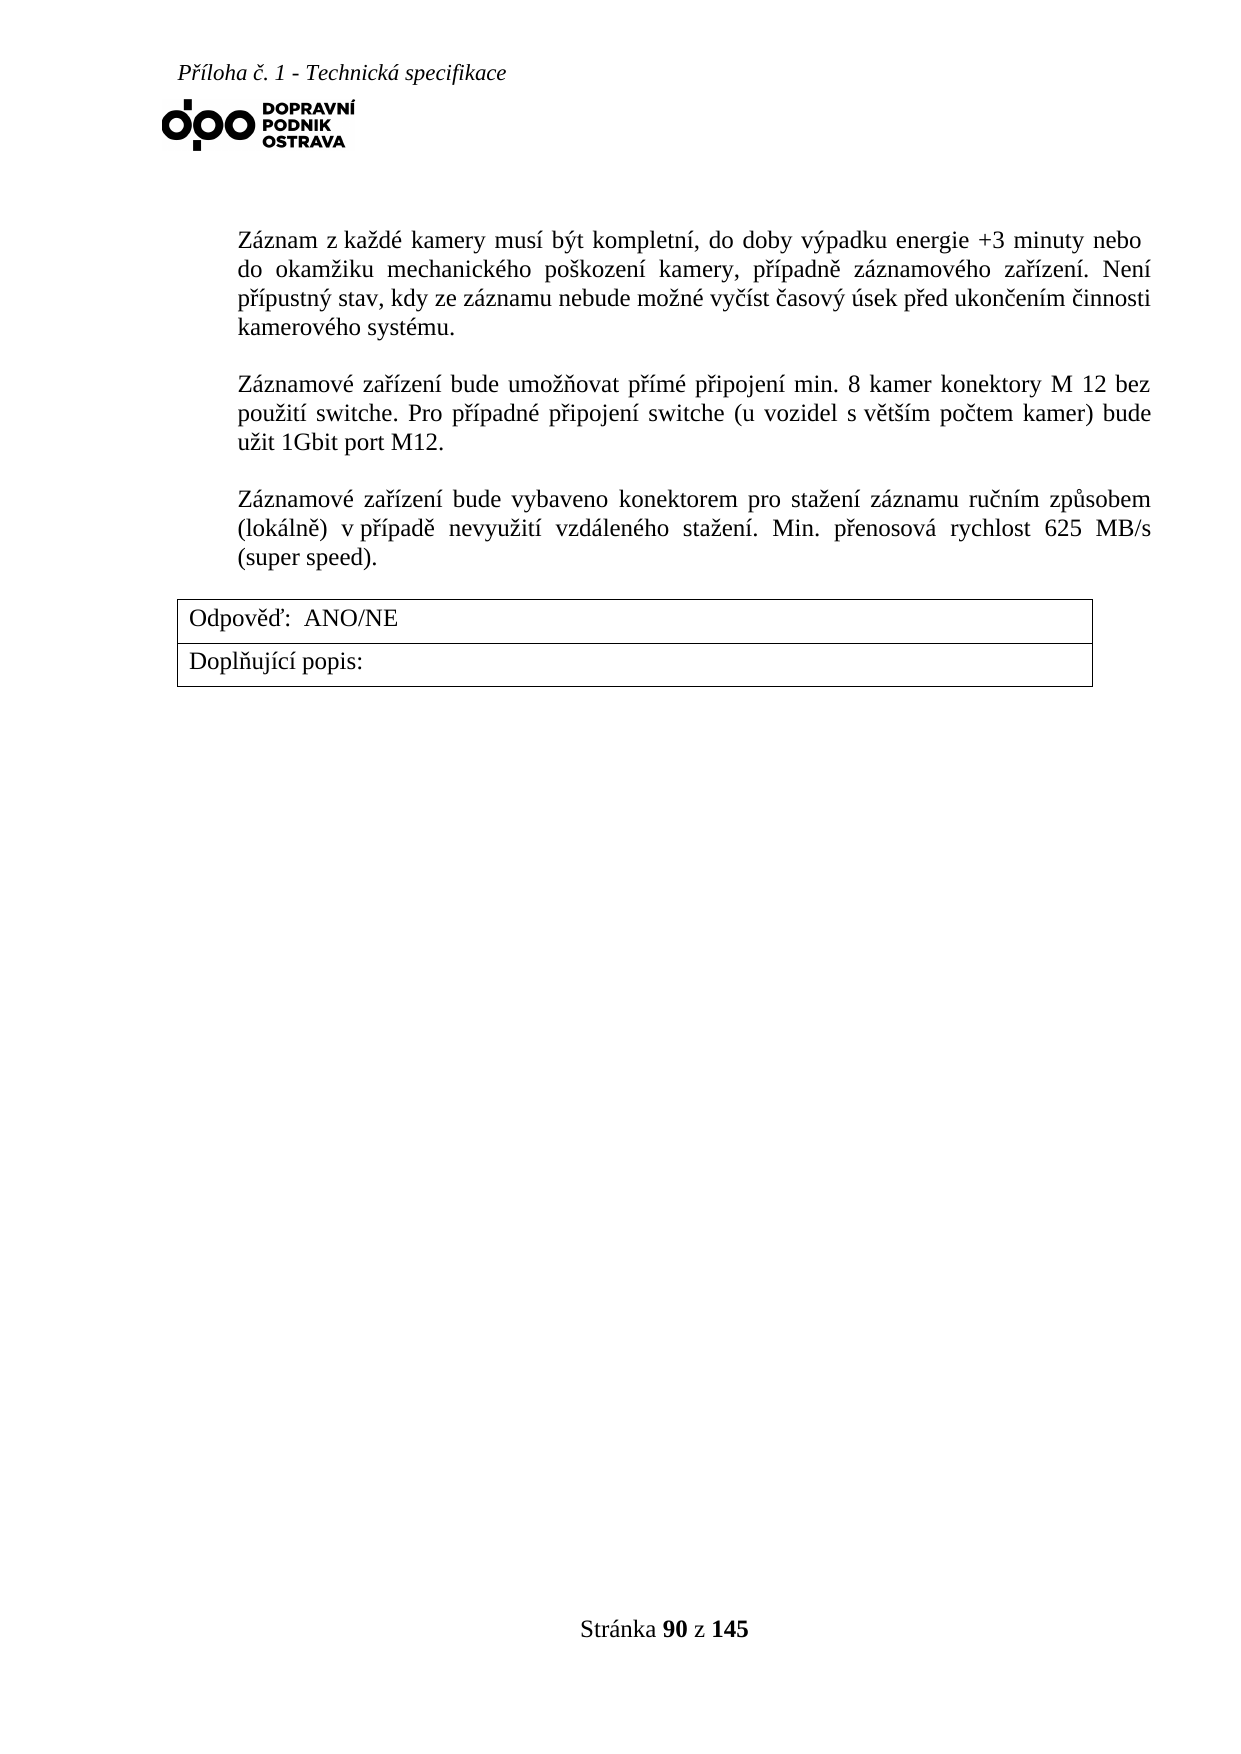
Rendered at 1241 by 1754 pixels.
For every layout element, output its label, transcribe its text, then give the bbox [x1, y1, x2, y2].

text Záznam z každé kamery musí být kompletní, do doby výpadku energie +3 minuty nebo do okamžiku mechanického poškození kamery, případně záznamového zařízení. Není přípustný stav, kdy ze záznamu nebude možné vyčíst časový úsek před ukončením činnosti kamerového systému. [237, 226, 1152, 341]
text Záznamové zařízení bude umožňovat přímé připojení min. 8 kamer konektory M 12 bez použití switche. Pro případné připojení switche (u vozidel s větším počtem kamer) bude užit 1Gbit port M12. [237, 369, 1152, 456]
picture [162, 99, 356, 151]
table_header Odpověď: ANO/NE [178, 600, 1092, 642]
table_cell Doplňující popis: [178, 644, 1092, 686]
text Záznamové zařízení bude vybaveno konektorem pro stažení záznamu ručním způsobem (lokálně) v případě nevyužití vzdáleného stažení. Min. přenosová rychlost 625 MB/s (super speed). [237, 484, 1152, 571]
